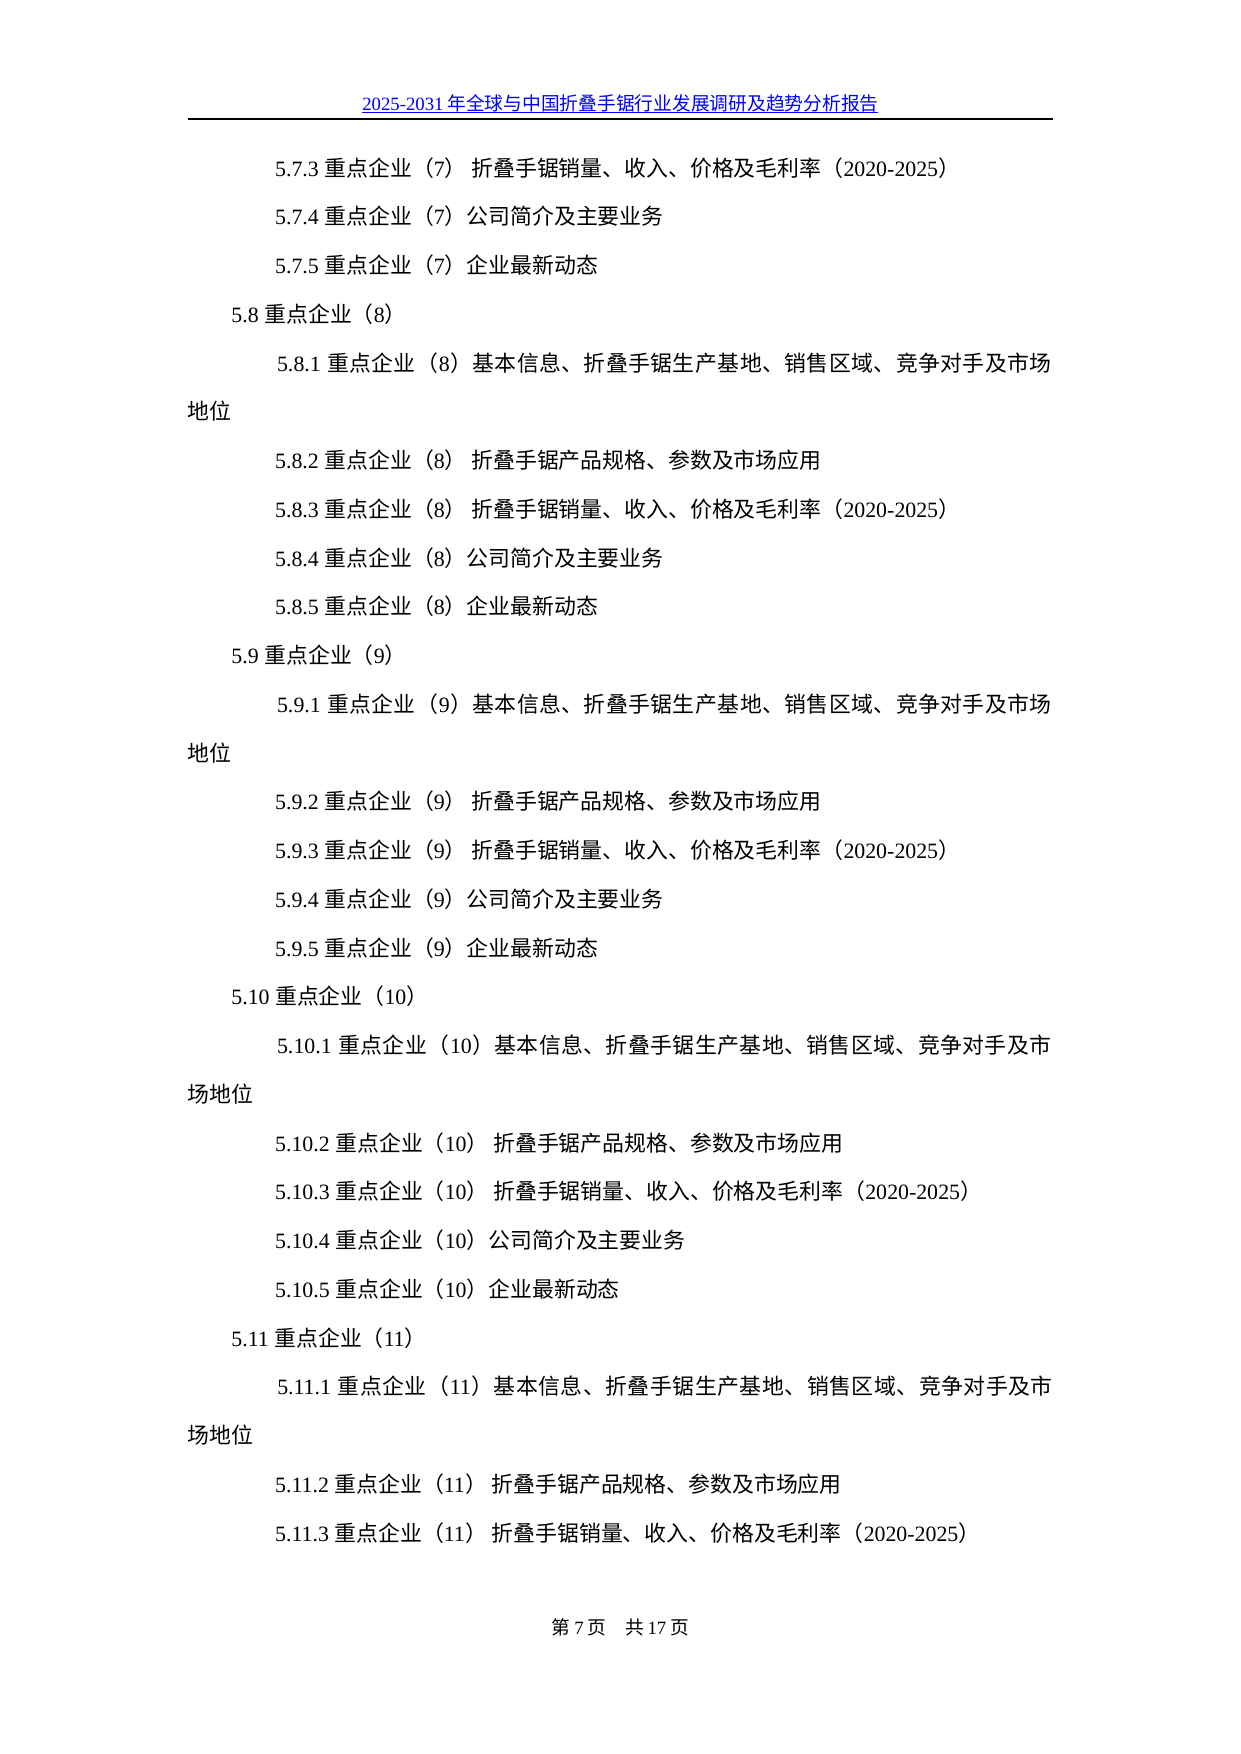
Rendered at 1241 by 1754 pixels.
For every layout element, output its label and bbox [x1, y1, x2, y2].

text [187, 150, 1053, 1548]
